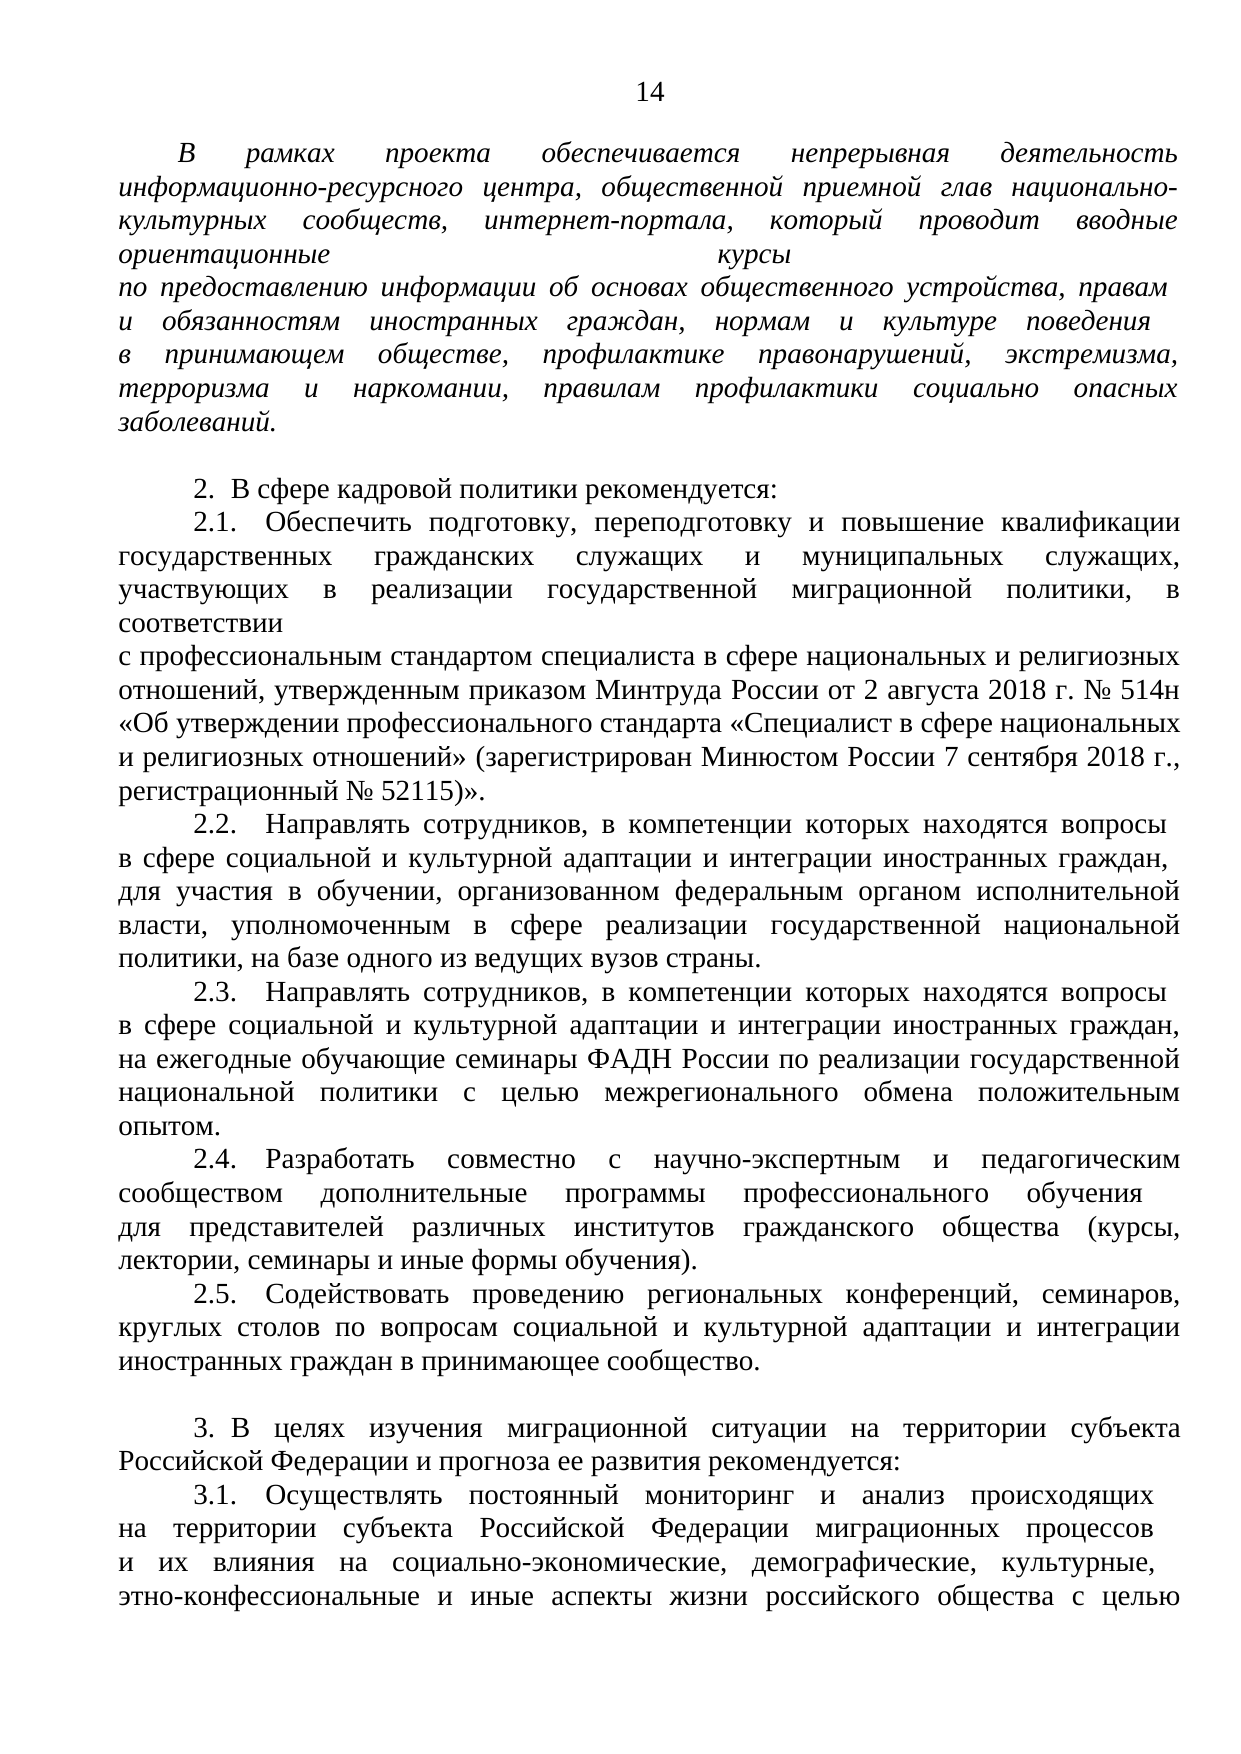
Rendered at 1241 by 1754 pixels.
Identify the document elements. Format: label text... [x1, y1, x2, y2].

title Направлять сотрудников, в компетенции которых находятся вопросы в сфере социальной и культурной адаптации и интеграции иностранных граждан, на ежегодные обучающие семинары ФАДН России по реализации государственной национальной политики с целью межрегионального обмена положительным опытом. [118, 974, 1181, 1142]
title Содействовать проведению региональных конференций, семинаров, круглых столов по вопросам социальной и культурной адаптации и интеграции иностранных граждан в принимающее сообщество. [118, 1276, 1181, 1376]
title В целях изучения миграционной ситуации на территории субъекта Российской Федерации и прогноза ее развития рекомендуется: [118, 1410, 1181, 1477]
list Обеспечить подготовку, переподготовку и повышение квалификации государственных гражданских служащих и муниципальных служащих, участвующих в реализации государственной миграционной политики, в соответствии с профессиональным стандартом специалиста в сфере национальных и религиозных отношений, утвержденным приказом Минтруда России от 2 августа 2018 г. № 514н «Об утверждении профессионального стандарта «Специалист в сфере национальных и религиозных отношений» (зарегистрирован Минюстом России 7 сентября 2018 г., регистрационный № 52115)». [118, 504, 1181, 806]
text В рамках проекта обеспечивается непрерывная деятельность информационно-ресурсного центра, общественной приемной глав национально-культурных сообществ, интернет-портала, который проводит вводные ориентационные курсы по предоставлению информации об основах общественного устройства, правам и обязанностям иностранных граждан, нормам и культуре поведения в принимающем обществе, профилактике правонарушений, экстремизма, терроризма и наркомании, правилам профилактики социально опасных заболеваний. [118, 135, 1181, 437]
title Направлять сотрудников, в компетенции которых находятся вопросы в сфере социальной и культурной адаптации и интеграции иностранных граждан, для участия в обучении, организованном федеральным органом исполнительной власти, уполномоченным в сфере реализации государственной национальной политики, на базе одного из ведущих вузов страны. [118, 806, 1181, 974]
list В сфере кадровой политики рекомендуется: [118, 471, 1181, 504]
title Разработать совместно с научно-экспертным и педагогическим сообществом дополнительные программы профессионального обучения для представителей различных институтов гражданского общества (курсы, лектории, семинары и иные формы обучения). [118, 1142, 1181, 1276]
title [118, 1477, 1181, 1611]
